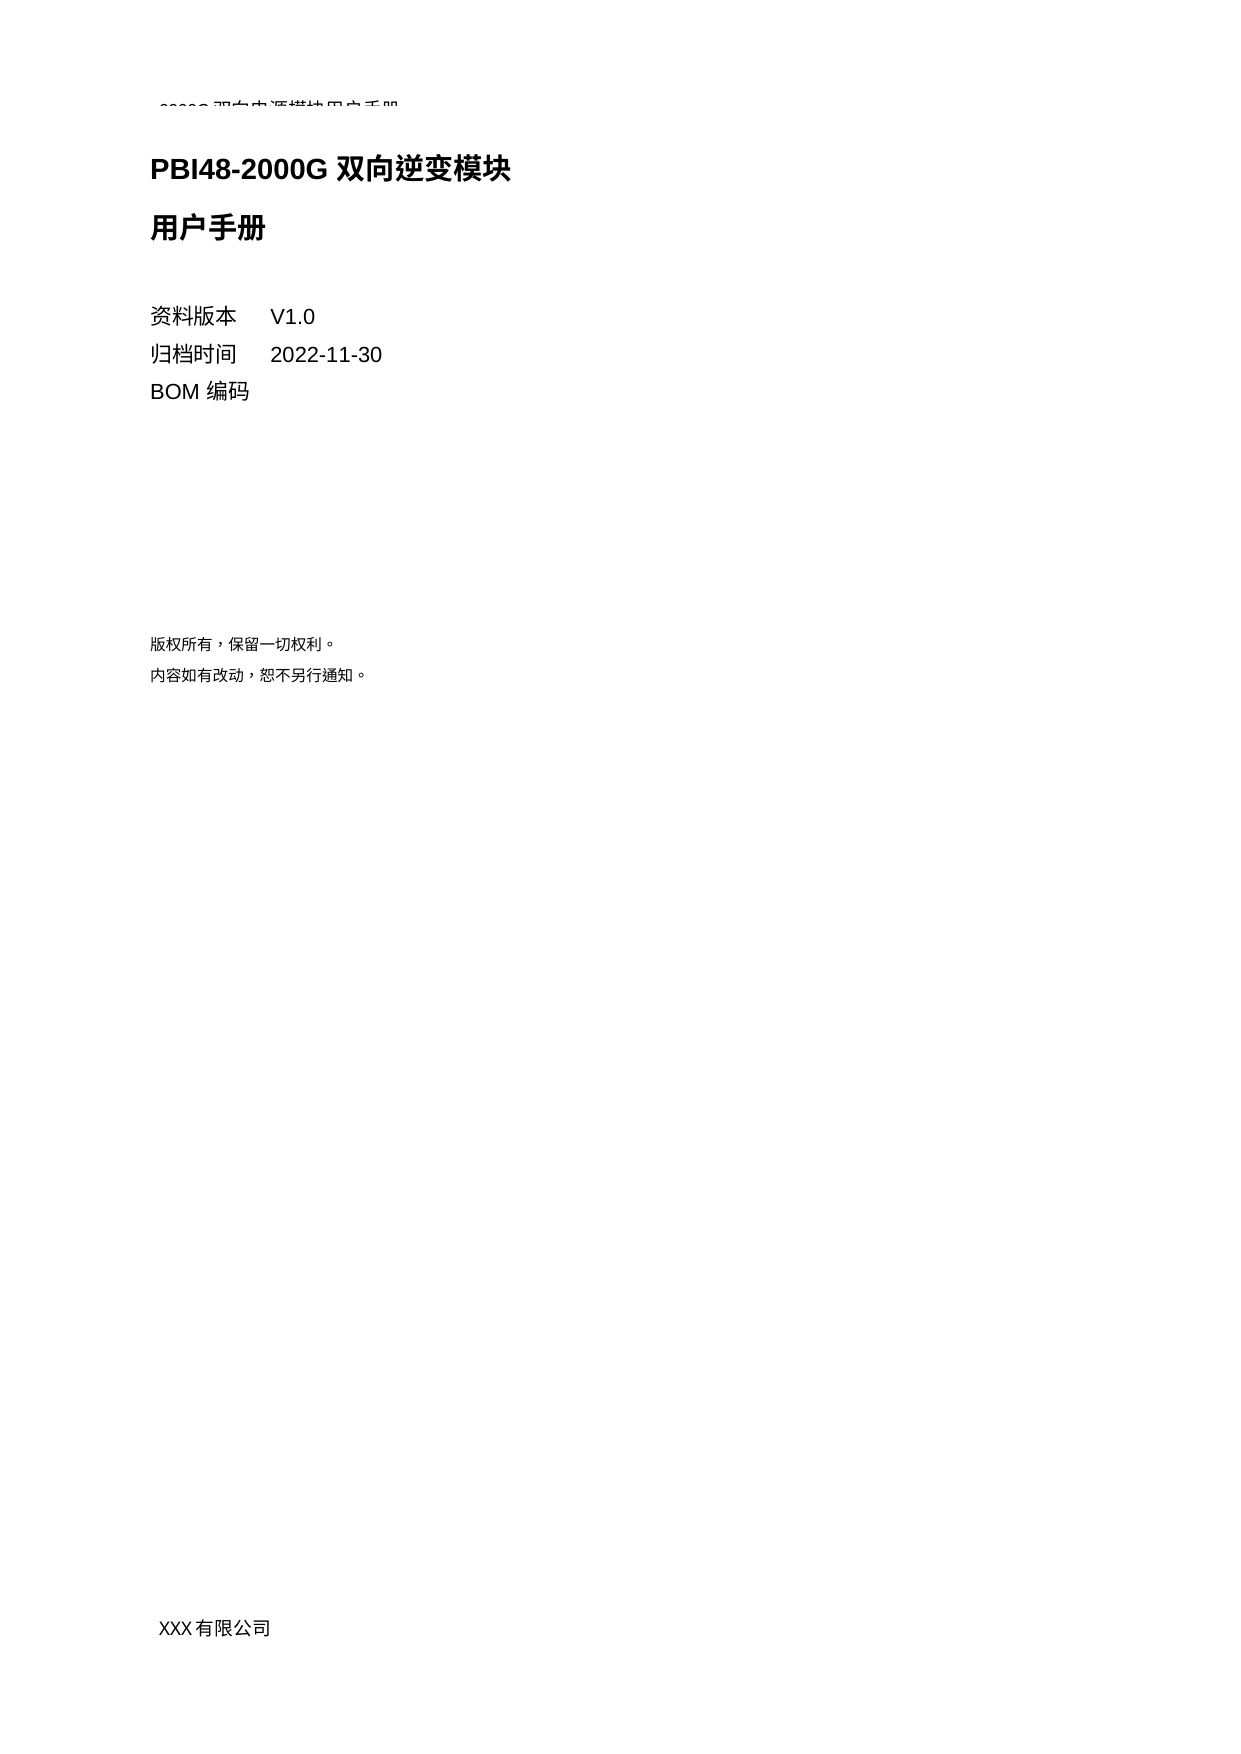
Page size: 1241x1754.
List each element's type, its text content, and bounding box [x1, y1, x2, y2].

text 内容如有改动，恕不另行通知。 [150, 664, 1240, 686]
text 版权所有，保留一切权利。 [150, 634, 1240, 655]
text BOM 编码 [150, 376, 1240, 406]
text PBI48-2000G 双向逆变模块用户手册 [150, 148, 525, 247]
text 归档时间 2022-11-30 [150, 338, 1240, 368]
text 资料版本 V1.0 [150, 301, 1240, 331]
